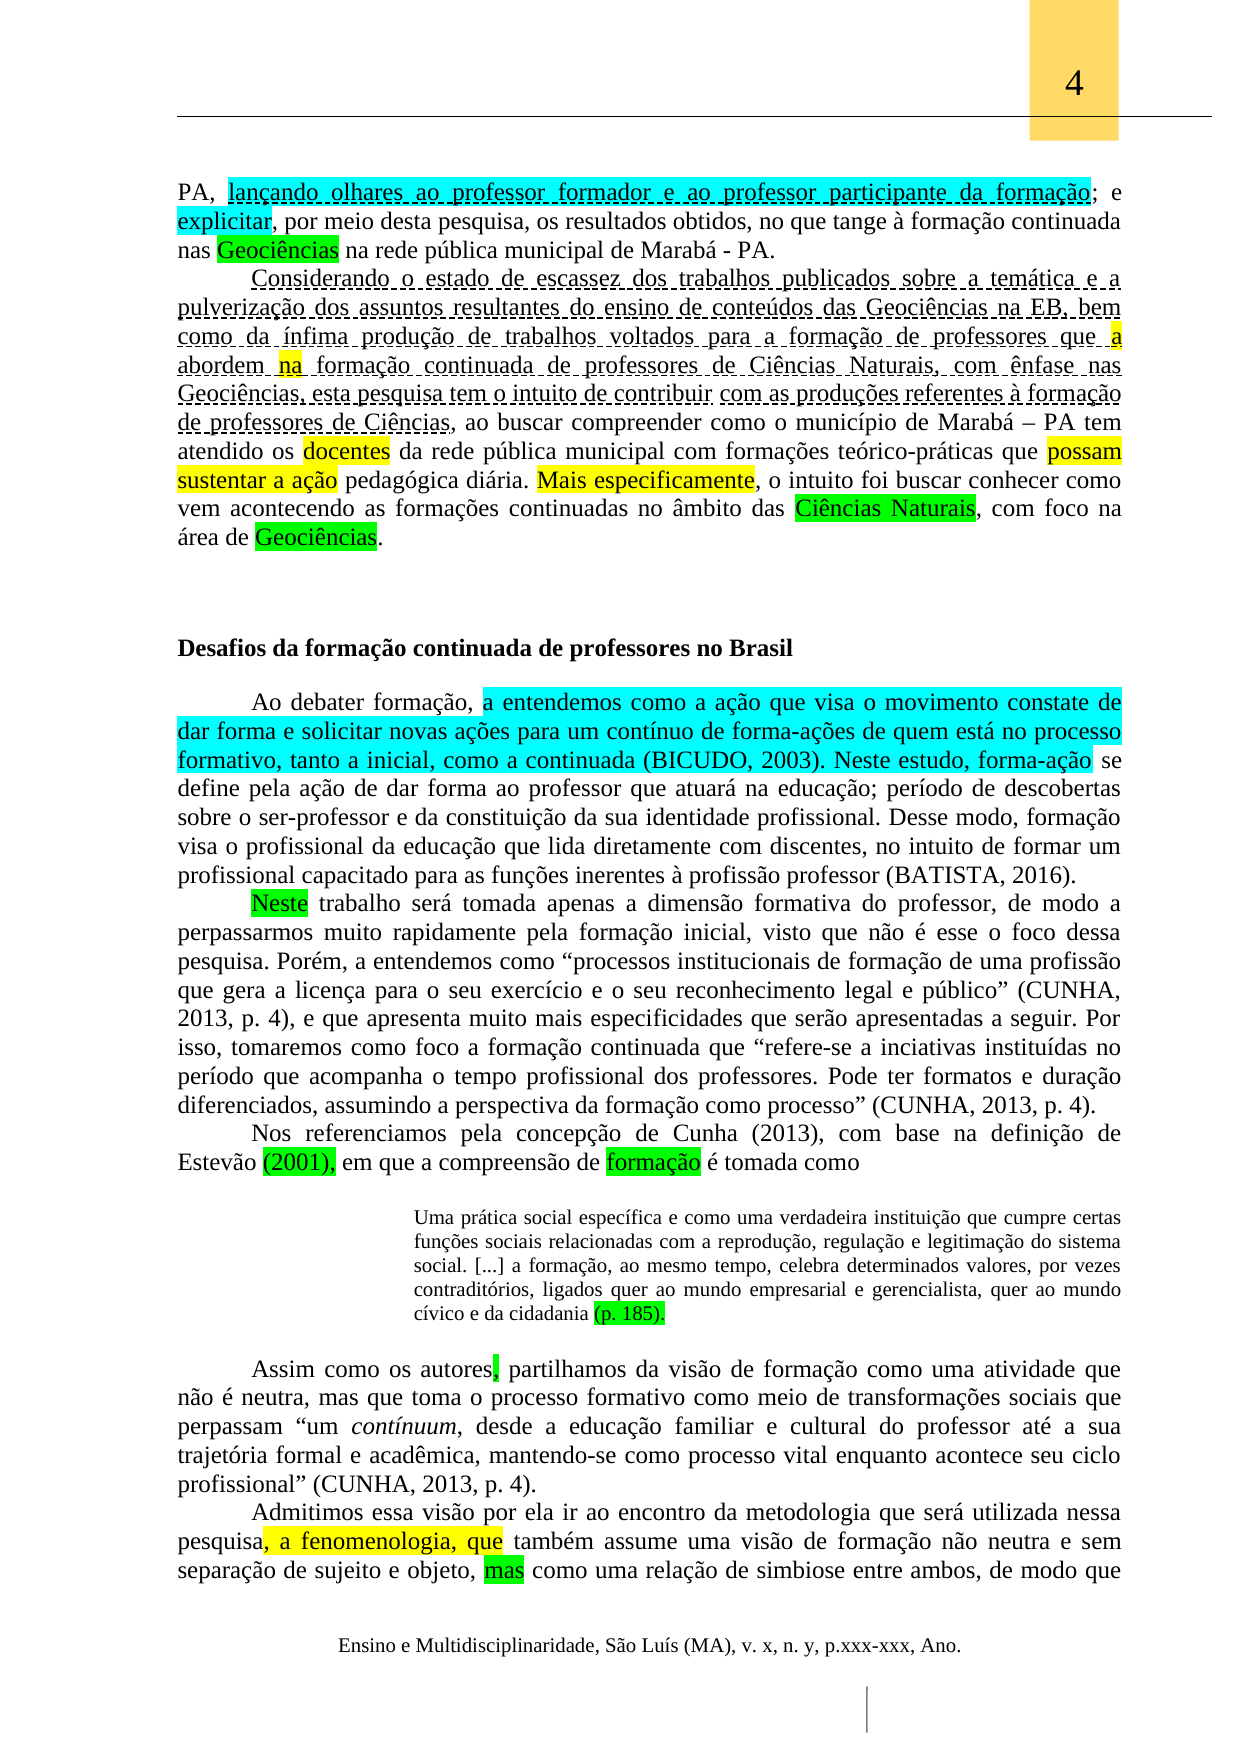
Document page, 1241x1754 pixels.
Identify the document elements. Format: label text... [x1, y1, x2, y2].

text Desafios da formação continuada de professores no Brasil [177, 633, 1122, 662]
text Assim como os autores, partilhamos da visão de formação como uma atividade que não é neutra, mas que toma o processo formativo como meio de transformações sociais que perpassam “um contínuum, desde a educação familiar e cultural do professor até a sua trajetória formal e acadêmica, mantendo-se como processo vital enquanto acontece seu ciclo profissional” (CUNHA, 2013, p. 4). [177, 1354, 1122, 1497]
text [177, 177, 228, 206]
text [177, 1497, 1122, 1584]
text Considerando o estado de escassez dos trabalhos publicados sobre a temática e a pulverização dos assuntos resultantes do ensino de conteúdos das Geociências na EB, bem como da ínfima produção de trabalhos voltados para a formação de professores que a abordem na formação continuada de professores de Ciências Naturais, com ênfase nas Geociências, esta pesquisa tem o intuito de contribuir com as produções referentes à formação de professores de Ciências, ao buscar compreender como o município de Marabá – PA tem atendido os docentes da rede pública municipal com formações teórico-práticas que possam sustentar a ação pedagógica diária. Mais especificamente, o intuito foi buscar conhecer como vem acontecendo as formações continuadas no âmbito das Ciências Naturais, com foco na área de Geociências. [177, 263, 1122, 551]
text Neste trabalho será tomada apenas a dimensão formativa do professor, de modo a perpassarmos muito rapidamente pela formação inicial, visto que não é esse o foco dessa pesquisa. Porém, a entendemos como “processos institucionais de formação de uma profissão que gera a licença para o seu exercício e o seu reconhecimento legal e público” (CUNHA, 2013, p. 4), e que apresenta muito mais especificidades que serão apresentadas a seguir. Por isso, tomaremos como foco a formação continuada que “refere-se a inciativas instituídas no período que acompanha o tempo profissional dos professores. Pode ter formatos e duração diferenciados, assumindo a perspectiva da formação como processo” (CUNHA, 2013, p. 4). [177, 888, 1122, 1118]
text Nos referenciamos pela concepção de Cunha (2013), com base na definição de Estevão (2001), em que a compreensão de formação é tomada como [177, 1118, 1122, 1176]
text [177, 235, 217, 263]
text Ao debater formação, a entendemos como a ação que visa o movimento constate de dar forma e solicitar novas ações para um contínuo de forma-ações de quem está no processo formativo, tanto a inicial, como a continuada (BICUDO, 2003). Neste estudo, forma-ação se define pela ação de dar forma ao professor que atuará na educação; período de descobertas sobre o ser-professor e da constituição da sua identidade profissional. Desse modo, formação visa o profissional da educação que lida diretamente com discentes, no intuito de formar um profissional capacitado para as funções inerentes à profissão professor (BATISTA, 2016). [177, 745, 1122, 888]
text Uma prática social específica e como uma verdadeira instituição que cumpre certas funções sociais relacionadas com a reprodução, regulação e legitimação do sistema social. [...] a formação, ao mesmo tempo, celebra determinados valores, por vezes contraditórios, ligados quer ao mundo empresarial e gerencialista, quer ao mundo cívico e da cidadania (p. 185). [413, 1205, 1122, 1325]
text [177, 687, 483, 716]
